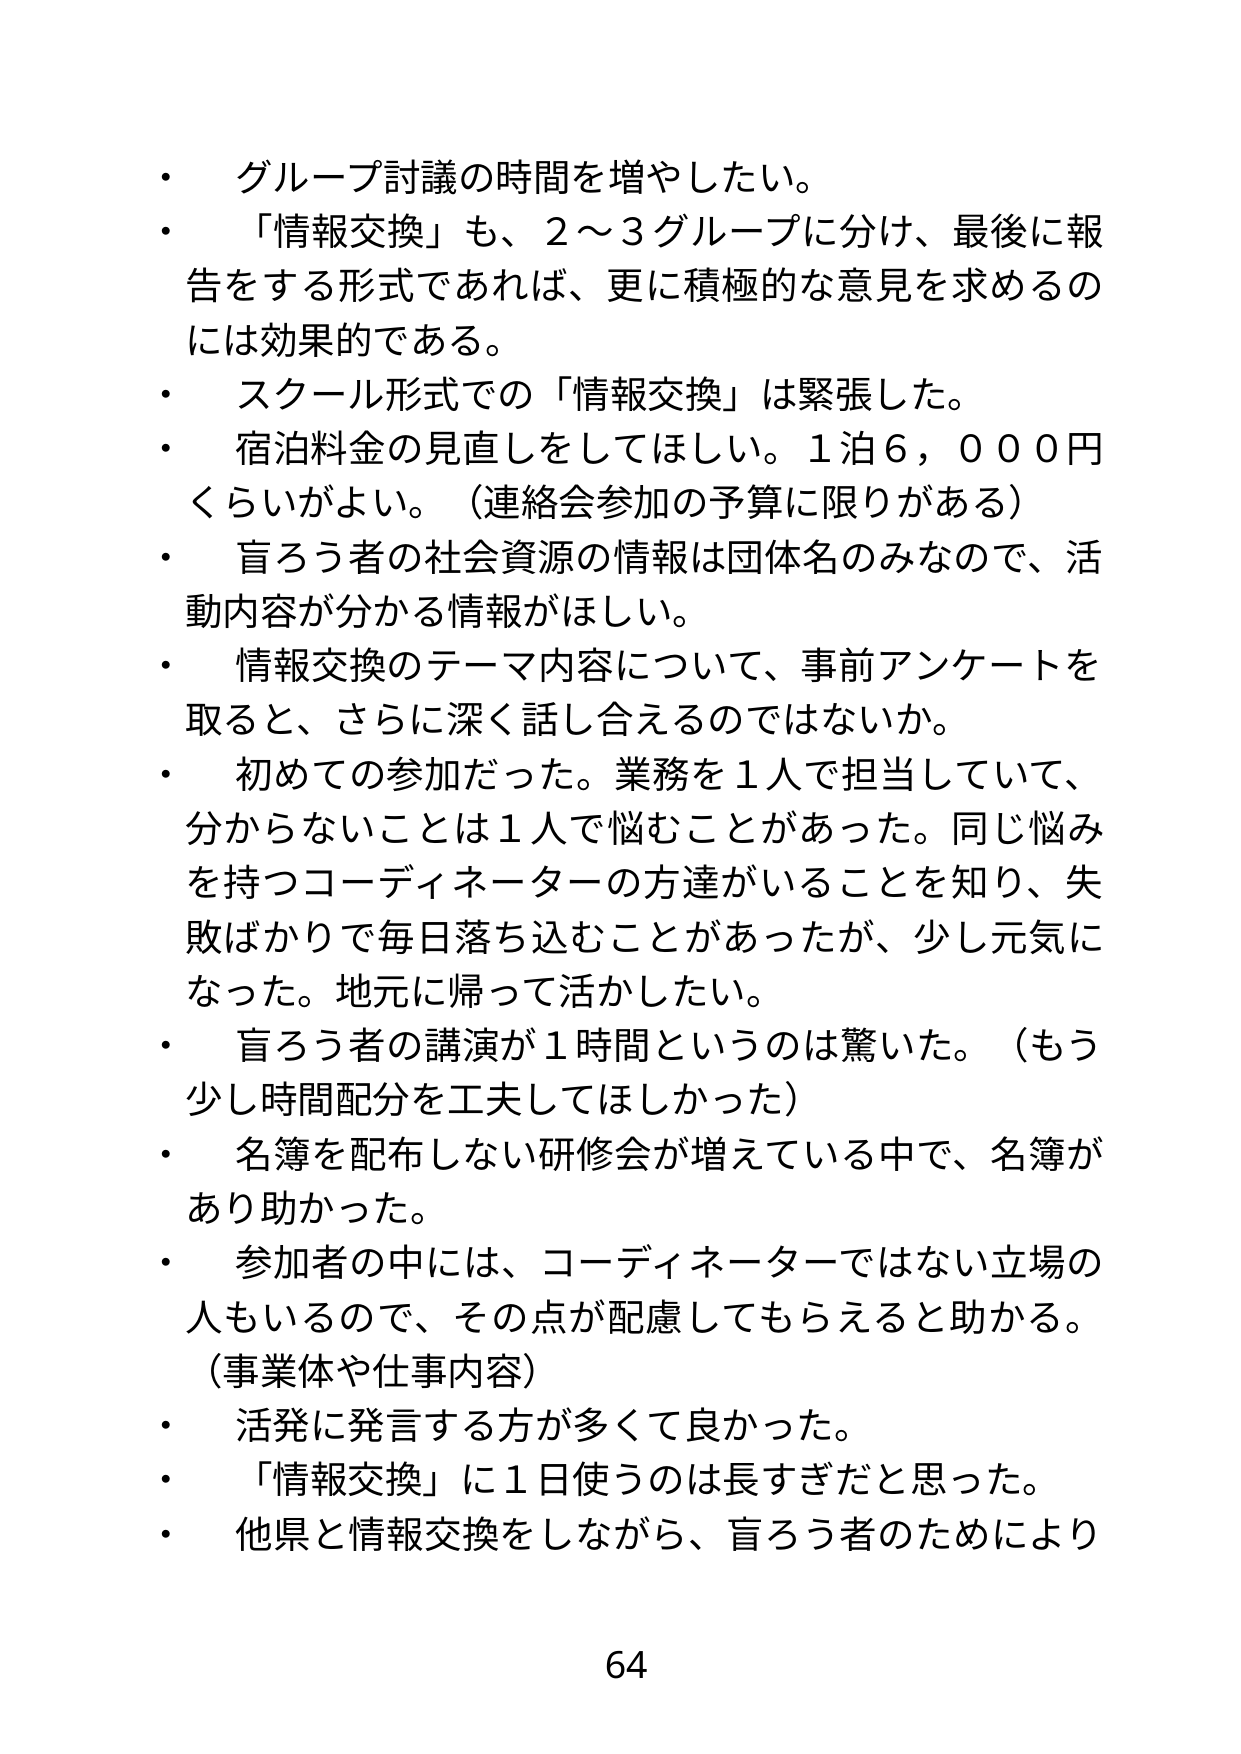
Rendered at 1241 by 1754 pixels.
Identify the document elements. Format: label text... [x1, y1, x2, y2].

list グループ討議の時間を増やしたい。 [148, 148, 1104, 202]
list 情報交換のテーマ内容について、事前アンケートを取ると、さらに深く話し合えるのではないか。 [148, 636, 1104, 745]
list 「情報交換」も、２～３グループに分け、最後に報告をする形式であれば、更に積極的な意見を求めるのには効果的である。 [148, 202, 1104, 365]
list 活発に発言する方が多くて良かった。 [148, 1396, 1104, 1450]
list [148, 1504, 1104, 1559]
list 名簿を配布しない研修会が増えている中で、名簿があり助かった。 [148, 1124, 1104, 1233]
list 「情報交換」に１日使うのは長すぎだと思った。 [148, 1450, 1104, 1504]
list スクール形式での「情報交換」は緊張した。 [148, 365, 1104, 419]
list 盲ろう者の講演が１時間というのは驚いた。（もう少し時間配分を工夫してほしかった） [148, 1016, 1104, 1124]
list 盲ろう者の社会資源の情報は団体名のみなので、活動内容が分かる情報がほしい。 [148, 528, 1104, 636]
list 初めての参加だった。業務を１人で担当していて、分からないことは１人で悩むことがあった。同じ悩みを持つコーディネーターの方達がいることを知り、失敗ばかりで毎日落ち込むことがあったが、少し元気になった。地元に帰って活かしたい。 [148, 745, 1104, 1016]
list 宿泊料金の見直しをしてほしい。１泊６，０００円くらいがよい。（連絡会参加の予算に限りがある） [148, 419, 1104, 528]
list 参加者の中には、コーディネーターではない立場の人もいるので、その点が配慮してもらえると助かる。（事業体や仕事内容） [148, 1233, 1104, 1396]
